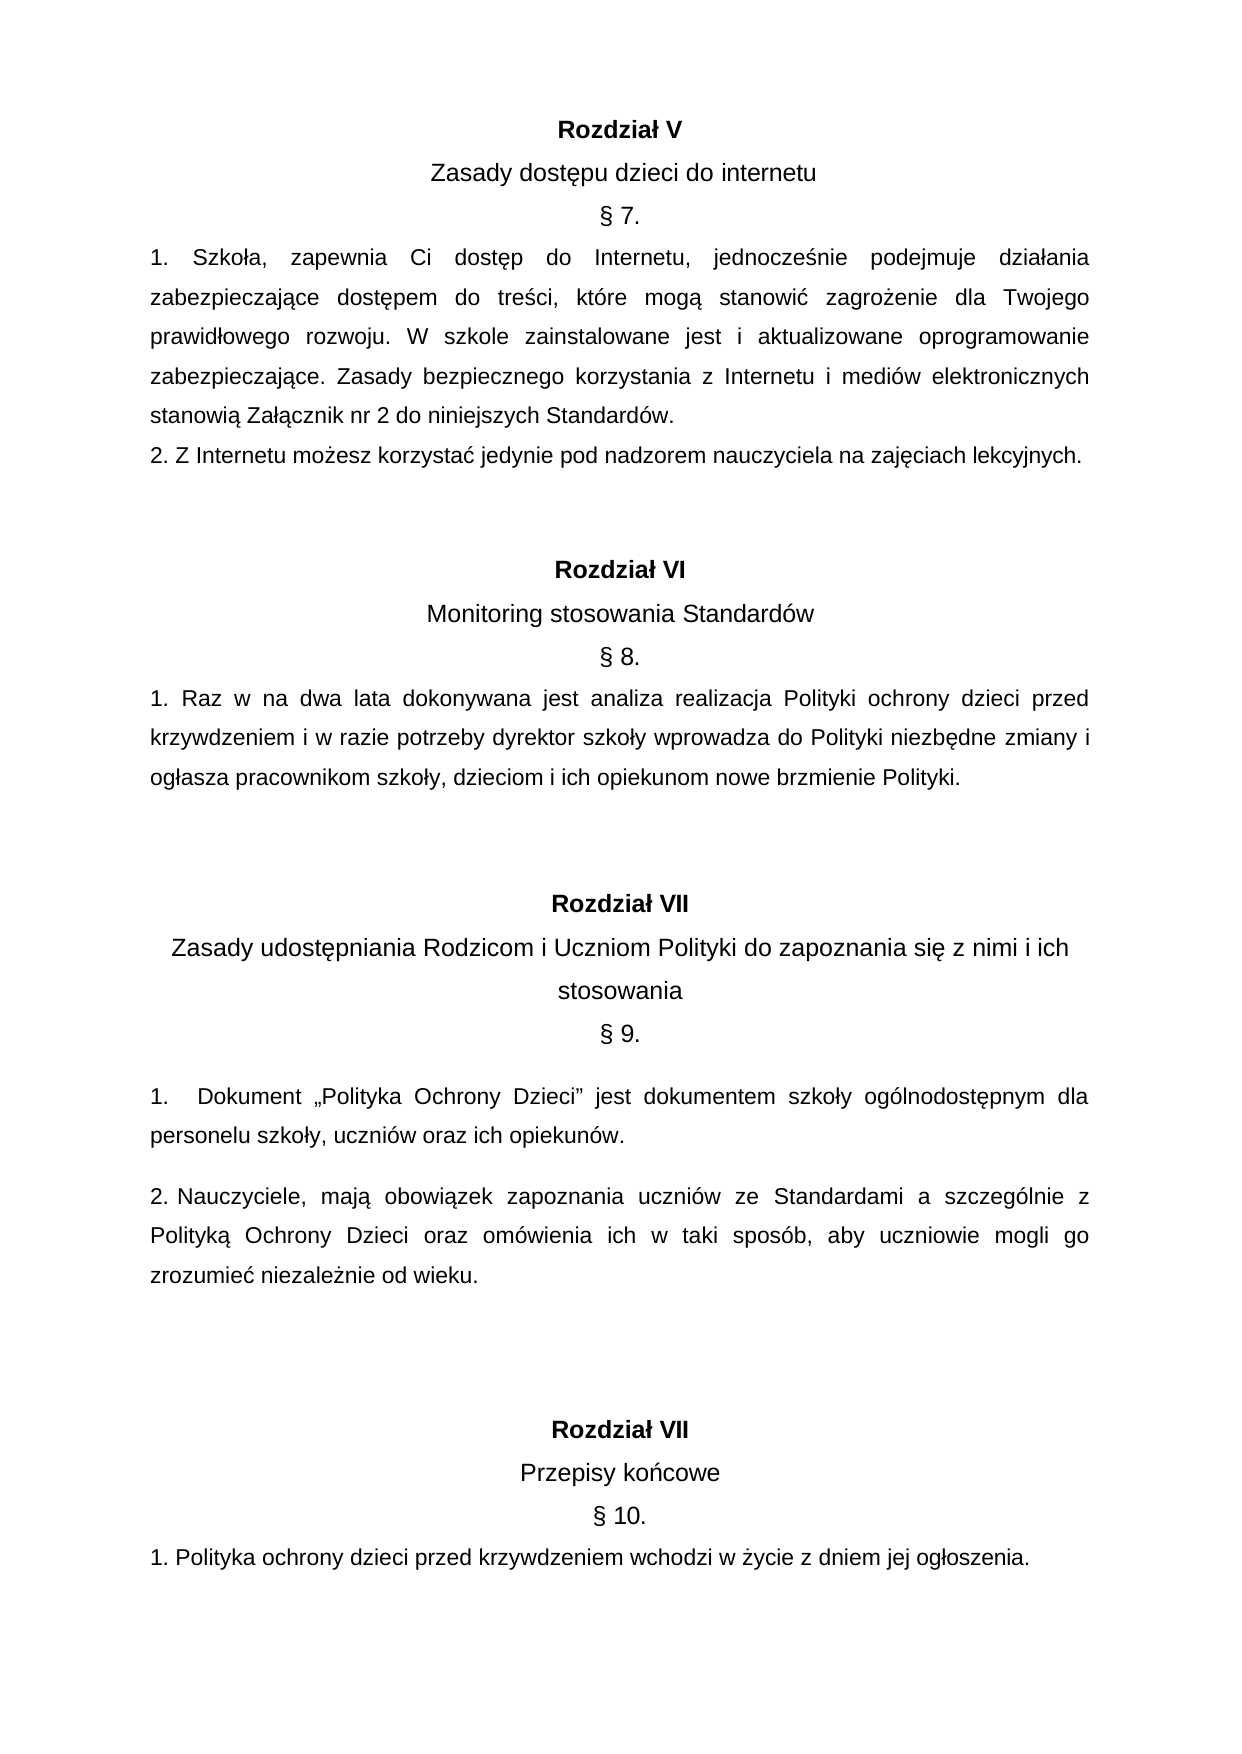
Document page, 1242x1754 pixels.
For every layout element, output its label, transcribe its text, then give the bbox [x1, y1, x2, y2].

text Zasady udostępniania Rodzicom i Uczniom Polityki do zapoznania się z nimi i ich stosowania [152, 933, 1088, 1004]
list Z Internetu możesz korzystać jedynie pod nadzorem nauczyciela na zajęciach lekcyjnych. [150, 442, 1102, 468]
text § 10. [592, 1501, 1102, 1530]
text § 7. [599, 201, 1102, 230]
subtitle Rozdział VI [152, 556, 1088, 584]
list Dokument „Polityka Ochrony Dzieci” jest dokumentem szkoły ogólnodostępnym dla personelu szkoły, uczniów oraz ich opiekunów. [150, 1083, 1089, 1149]
subtitle Rozdział VII [152, 1415, 1088, 1443]
text § 8. [599, 642, 1102, 671]
text § 9. [152, 1019, 1088, 1048]
text Monitoring stosowania Standardów [152, 599, 1088, 627]
list Raz w na dwa lata dokonywana jest analiza realizacja Polityki ochrony dzieci przed krzywdzeniem i w razie potrzeby dyrektor szkoły wprowadza do Polityki niezbędne zmiany i ogłasza pracownikom szkoły, dzieciom i ich opiekunom nowe brzmienie Polityki. [150, 685, 1090, 790]
subtitle Rozdział V [152, 115, 1088, 144]
list Nauczyciele, mają obowiązek zapoznania uczniów ze Standardami a szczególnie z Polityką Ochrony Dzieci oraz omówienia ich w taki sposób, aby uczniowie mogli go zrozumieć niezależnie od wieku. [150, 1183, 1090, 1288]
text Zasady dostępu dzieci do internetu [145, 158, 1102, 187]
list Szkoła, zapewnia Ci dostęp do Internetu, jednocześnie podejmuje działania zabezpieczające dostępem do treści, które mogą stanowić zagrożenie dla Twojego prawidłowego rozwoju. W szkole zainstalowane jest i aktualizowane oprogramowanie zabezpieczające. Zasady bezpiecznego korzystania z Internetu i mediów elektronicznych stanowią Załącznik nr 2 do niniejszych Standardów. [150, 244, 1090, 429]
text Przepisy końcowe [152, 1458, 1088, 1487]
list Polityka ochrony dzieci przed krzywdzeniem wchodzi w życie z dniem jej ogłoszenia. [150, 1544, 1102, 1571]
subtitle Rozdział VII [152, 889, 1088, 918]
